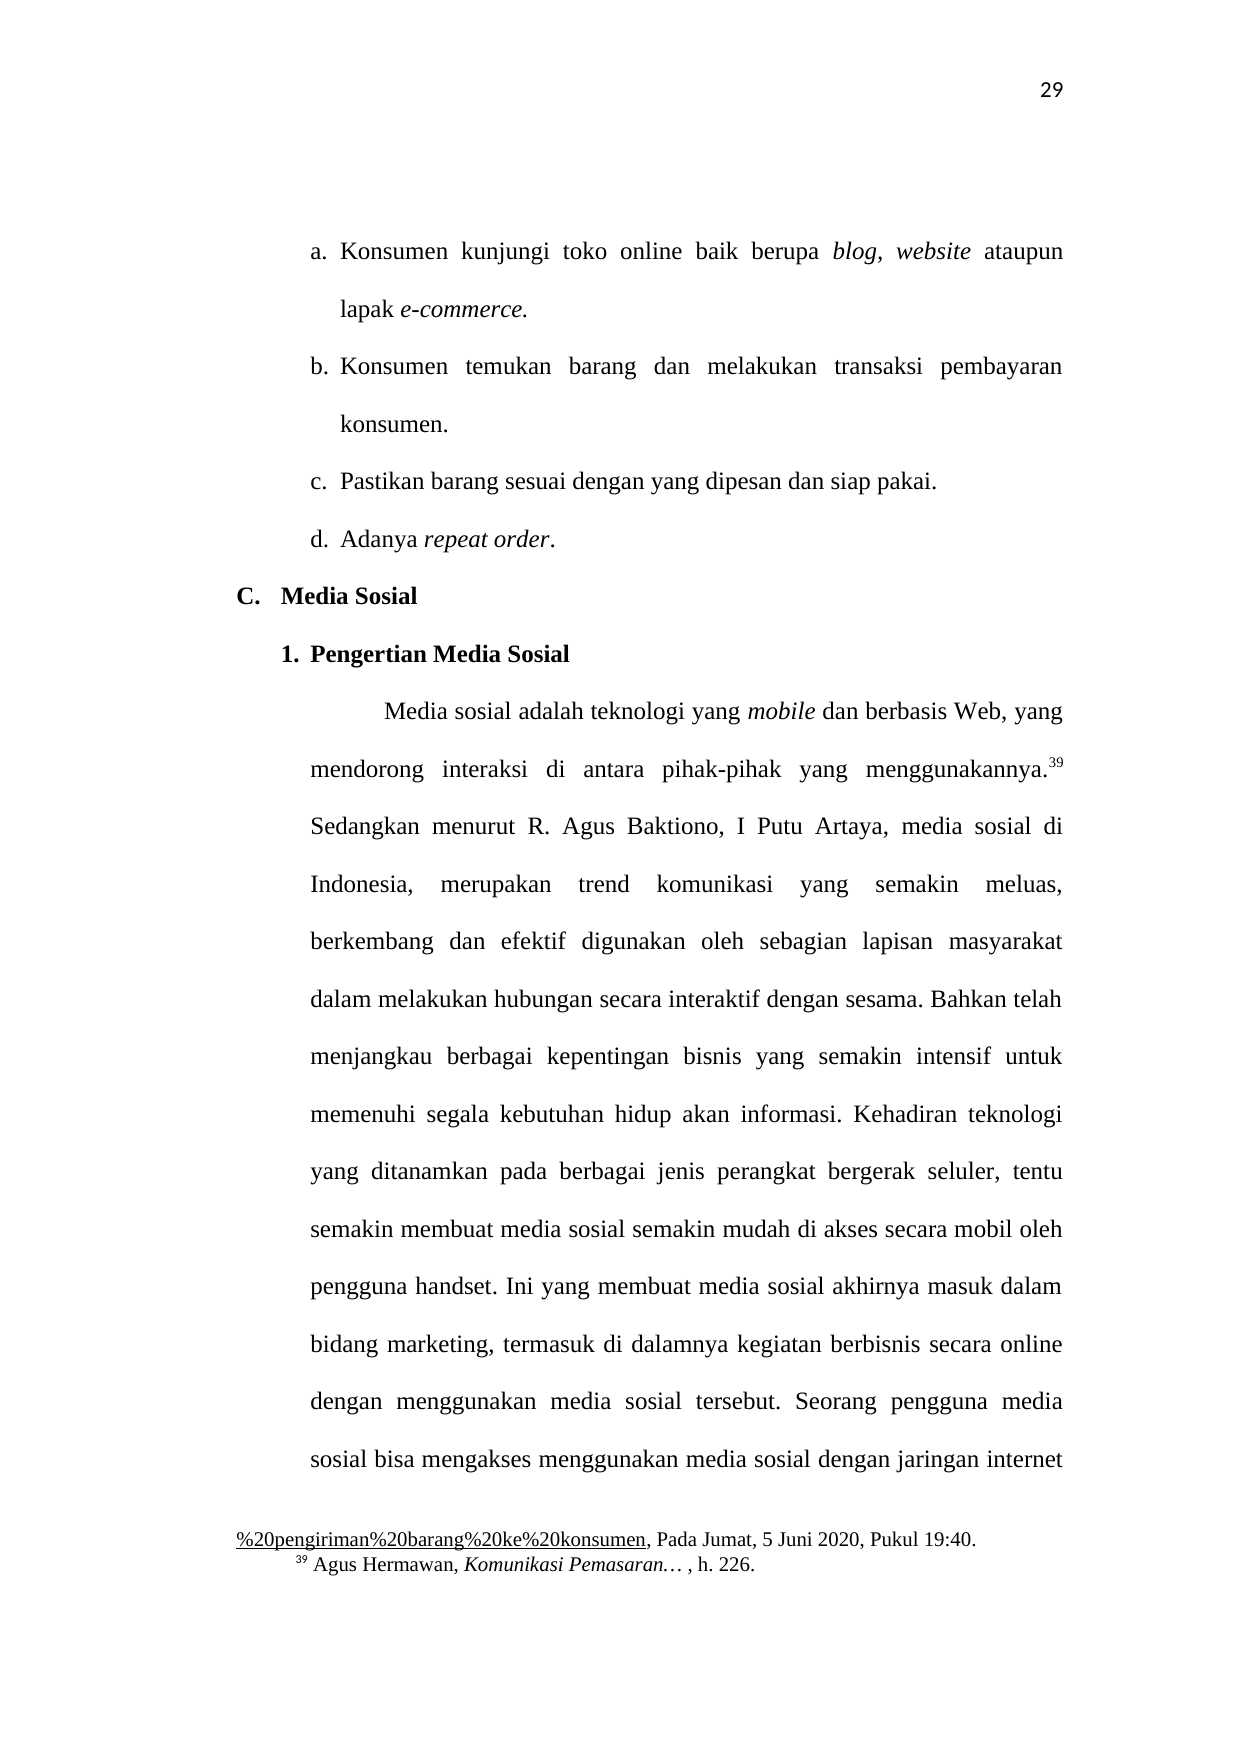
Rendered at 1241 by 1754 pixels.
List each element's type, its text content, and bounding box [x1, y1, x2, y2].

list Pastikan barang sesuai dengan yang dipesan dan siap pakai. [310, 466, 1063, 495]
list Pengertian Media Sosial [281, 639, 1063, 667]
list Adanya repeat order. [310, 524, 1063, 552]
list Konsumen kunjungi toko online baik berupa blog, website ataupun lapak e-commerce. [310, 236, 1063, 322]
list Media Sosial [236, 581, 1063, 610]
list Konsumen temukan barang dan melakukan transaksi pembayaran konsumen. [310, 351, 1063, 437]
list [310, 696, 1063, 1472]
